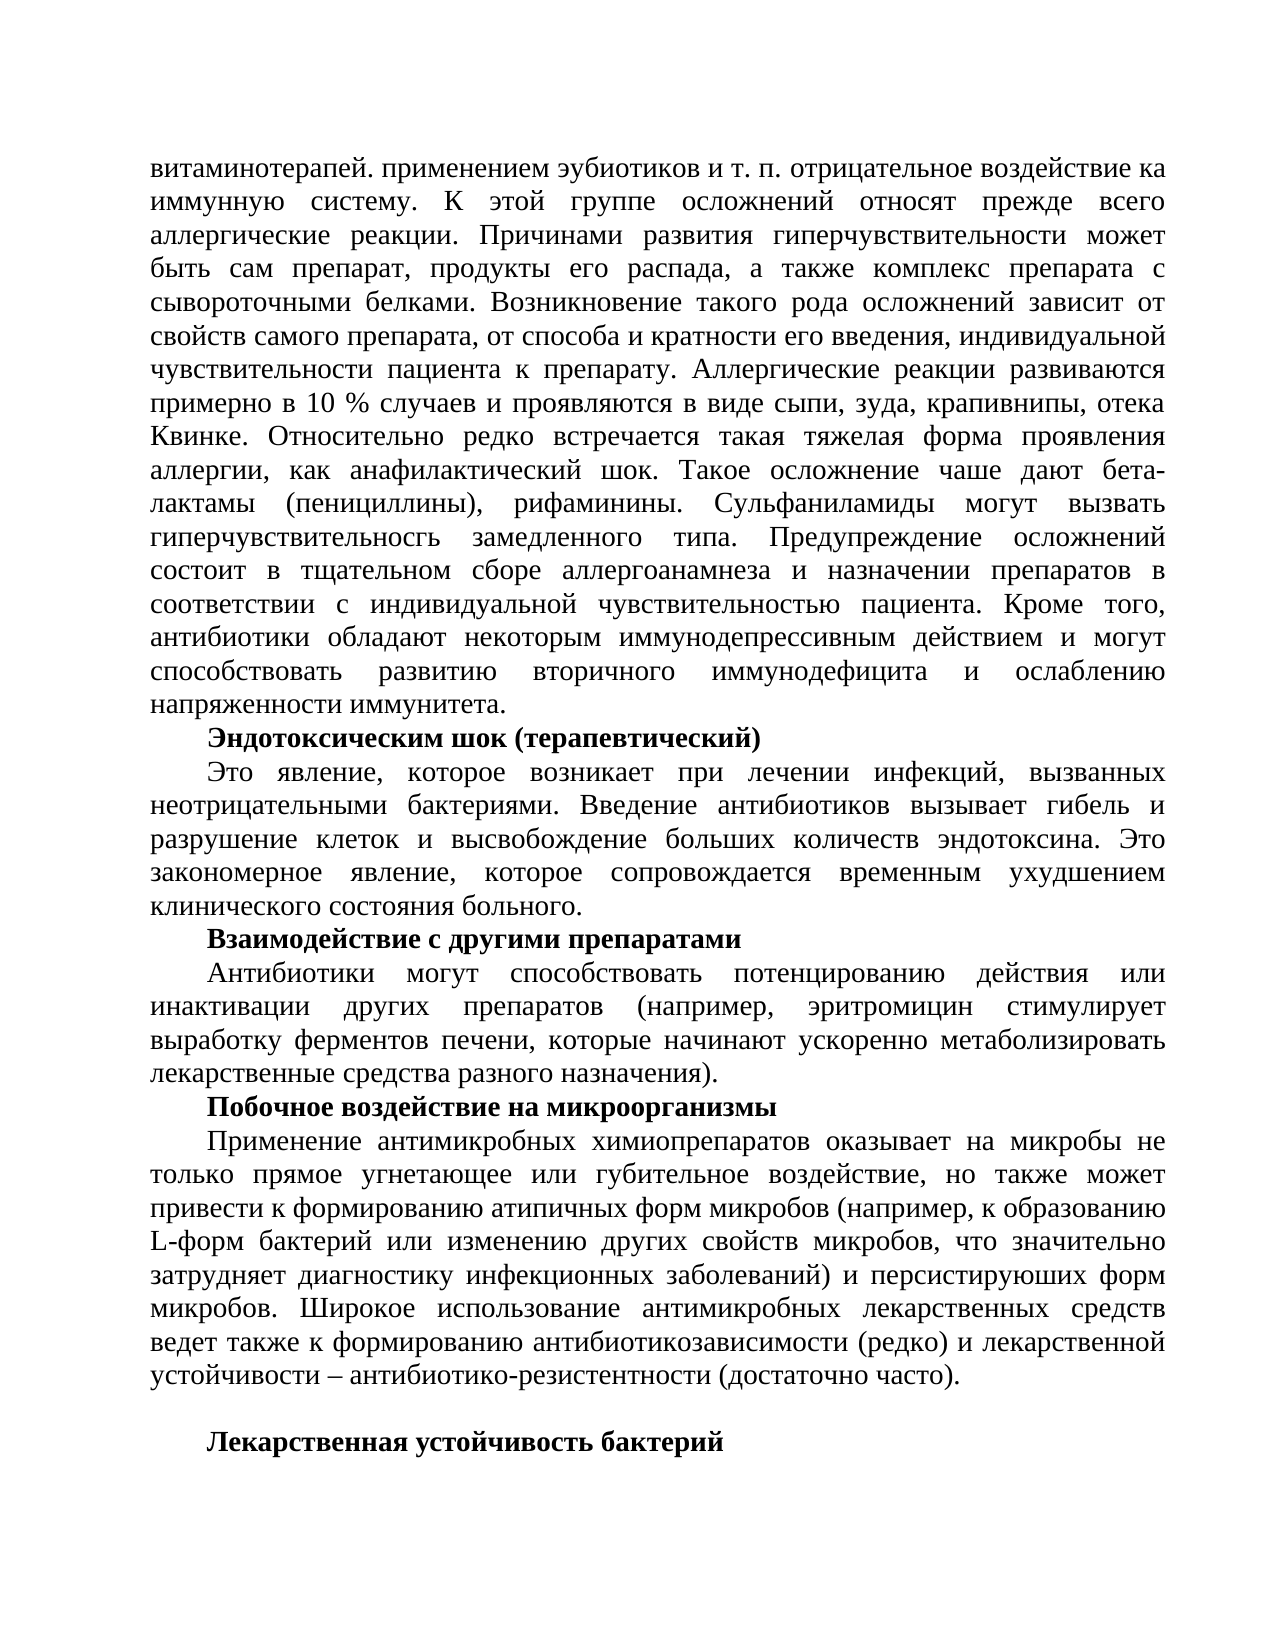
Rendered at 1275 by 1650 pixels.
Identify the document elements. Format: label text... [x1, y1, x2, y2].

text Антибиотики могут способствовать потенцированию действия или инактивации других препаратов (например, эритромицин стимулирует выработку ферментов печени, которые начинают ускоренно метаболизировать лекарственные средства разного назначения). [150, 955, 1167, 1089]
text Побочное воздействие на микроорганизмы [150, 1089, 1167, 1123]
text Это явление, которое возникает при лечении инфекций, вызванных неотрицательными бактериями. Введение антибиотиков вызывает гибель и разрушение клеток и высвобождение больших количеств эндотоксина. Это закономерное явление, которое сопровождается временным ухудшением клинического состояния больного. [150, 754, 1167, 921]
text Взаимодействие с другими препаратами [207, 921, 1167, 955]
text Применение антимикробных химиопрепаратов оказывает на микробы не только прямое угнетающее или губительное воздействие, но также может привести к формированию атипичных форм микробов (например, к образованию L-форм бактерий или изменению других свойств микробов, что значительно затрудняет диагностику инфекционных заболеваний) и персистируюших форм микробов. Широкое использование антимикробных лекарственных средств ведет также к формированию антибиотикозависимости (редко) и лекарственной устойчивости – антибиотико-резистентности (достаточно часто). [150, 1123, 1167, 1391]
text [150, 150, 1167, 720]
text Лекарственная устойчивость бактерий [207, 1424, 1167, 1458]
text Эндотоксическим шок (терапевтический) [207, 720, 1167, 754]
